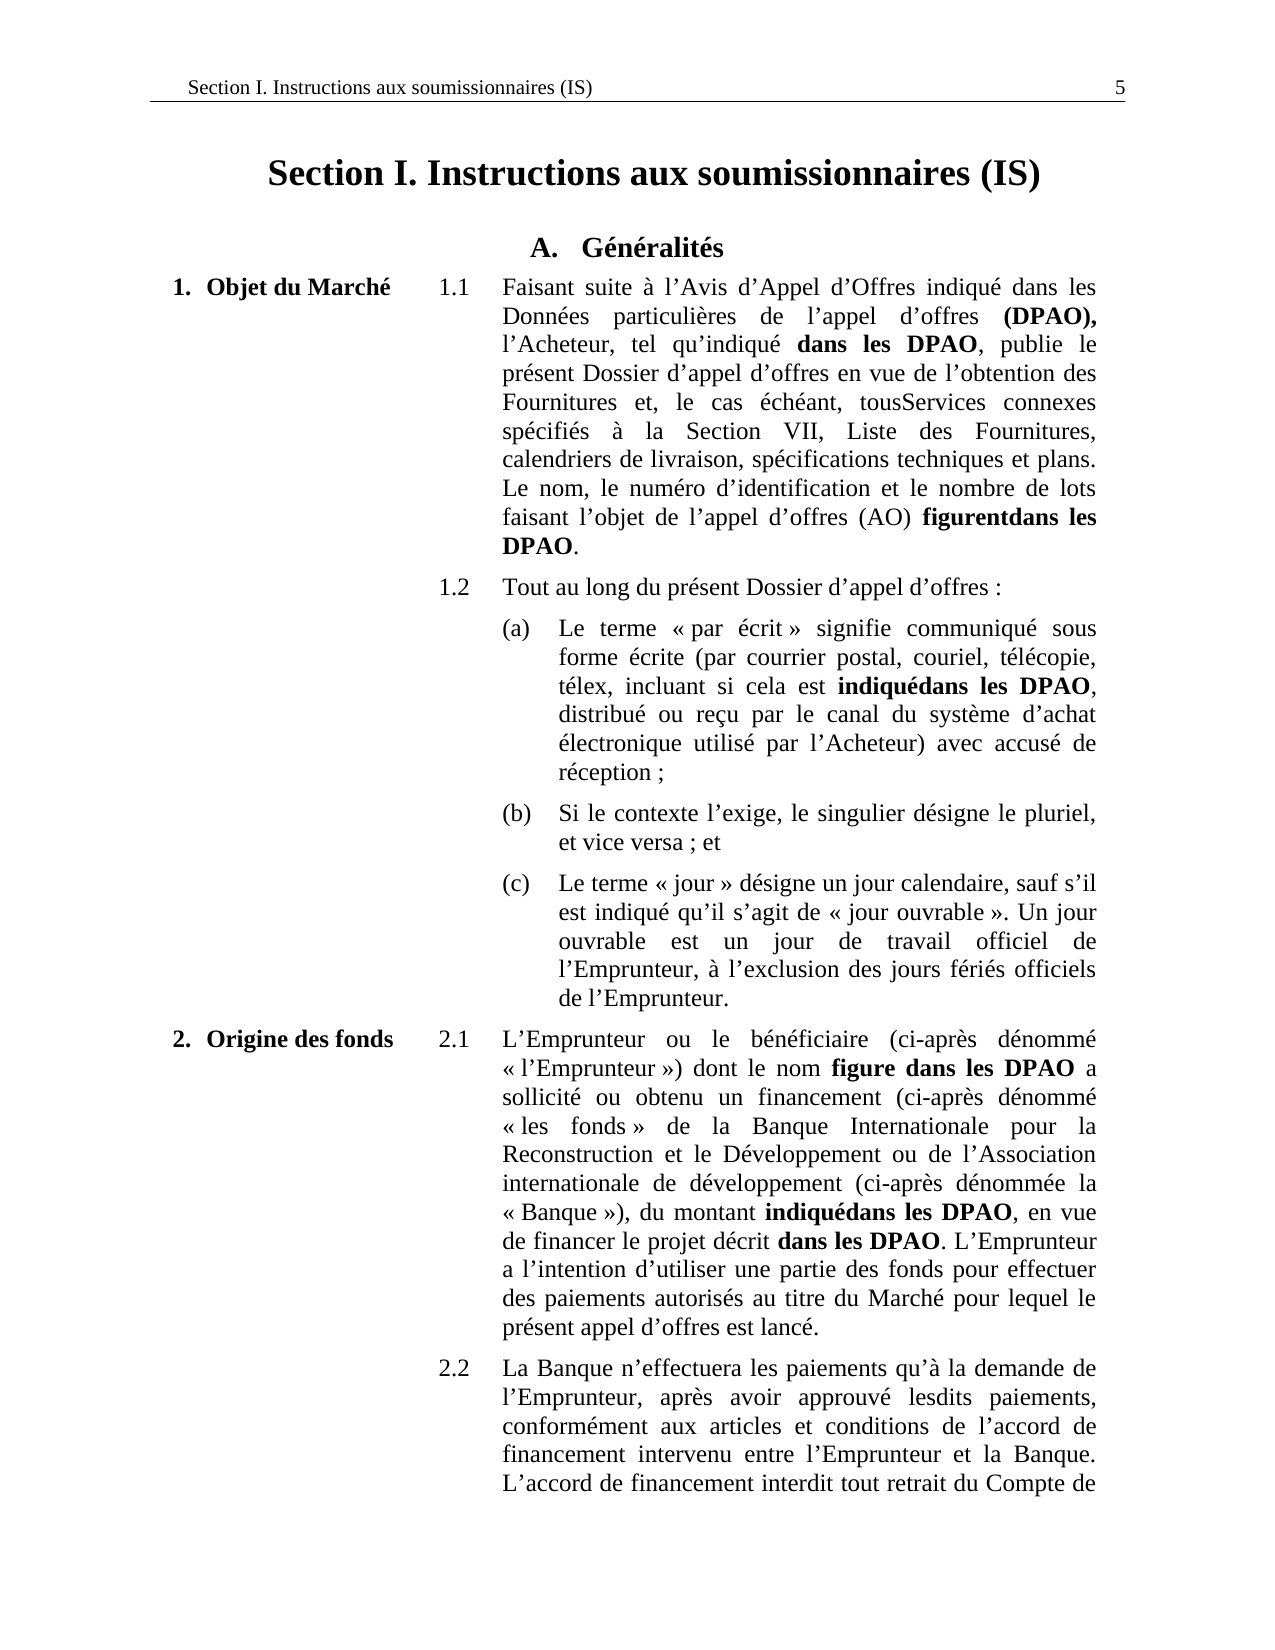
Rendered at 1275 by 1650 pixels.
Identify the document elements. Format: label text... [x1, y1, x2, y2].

table_cell 1.1 Faisant suite à l’Avis d’Appel d’Offres indiqué dans les Données particulières de l’appel d’offres (DPAO), l’Acheteur, tel qu’indiqué dans les DPAO, publie le présent Dossier d’appel d’offres en vue de l’obtention des Fournitures et, le cas échéant, tousServices connexes spécifiés à la Section VII, Liste des Fournitures, calendriers de livraison, spécifications techniques et plans. Le nom, le numéro d’identification et le nombre de lots faisant l’objet de l’appel d’offres (AO) figurentdans les DPAO. 1.2 Tout au long du présent Dossier d’appel d’offres : Le terme « par écrit » signifie communiqué sous forme écrite (par courrier postal, couriel, télécopie, télex, incluant si cela est indiquédans les DPAO, distribué ou reçu par le canal du système d’achat électronique utilisé par l’Acheteur) avec accusé de réception ; Si le contexte l’exige, le singulier désigne le pluriel, et vice versa ; et Le terme « jour » désigne un jour calendaire, sauf s’il est indiqué qu’il s’agit de « jour ouvrable ». Un jour ouvrable est un jour de travail officiel de l’Emprunteur, à l’exclusion des jours fériés officiels de l’Emprunteur. [427, 272, 1108, 1024]
table_header Section I. Instructions aux soumissionnaires (IS) [161, 150, 1108, 222]
table_cell 1. Objet du Marché [161, 272, 427, 1024]
table_cell Généralités [161, 222, 1108, 272]
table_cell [427, 1025, 1108, 1497]
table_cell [161, 1025, 427, 1497]
